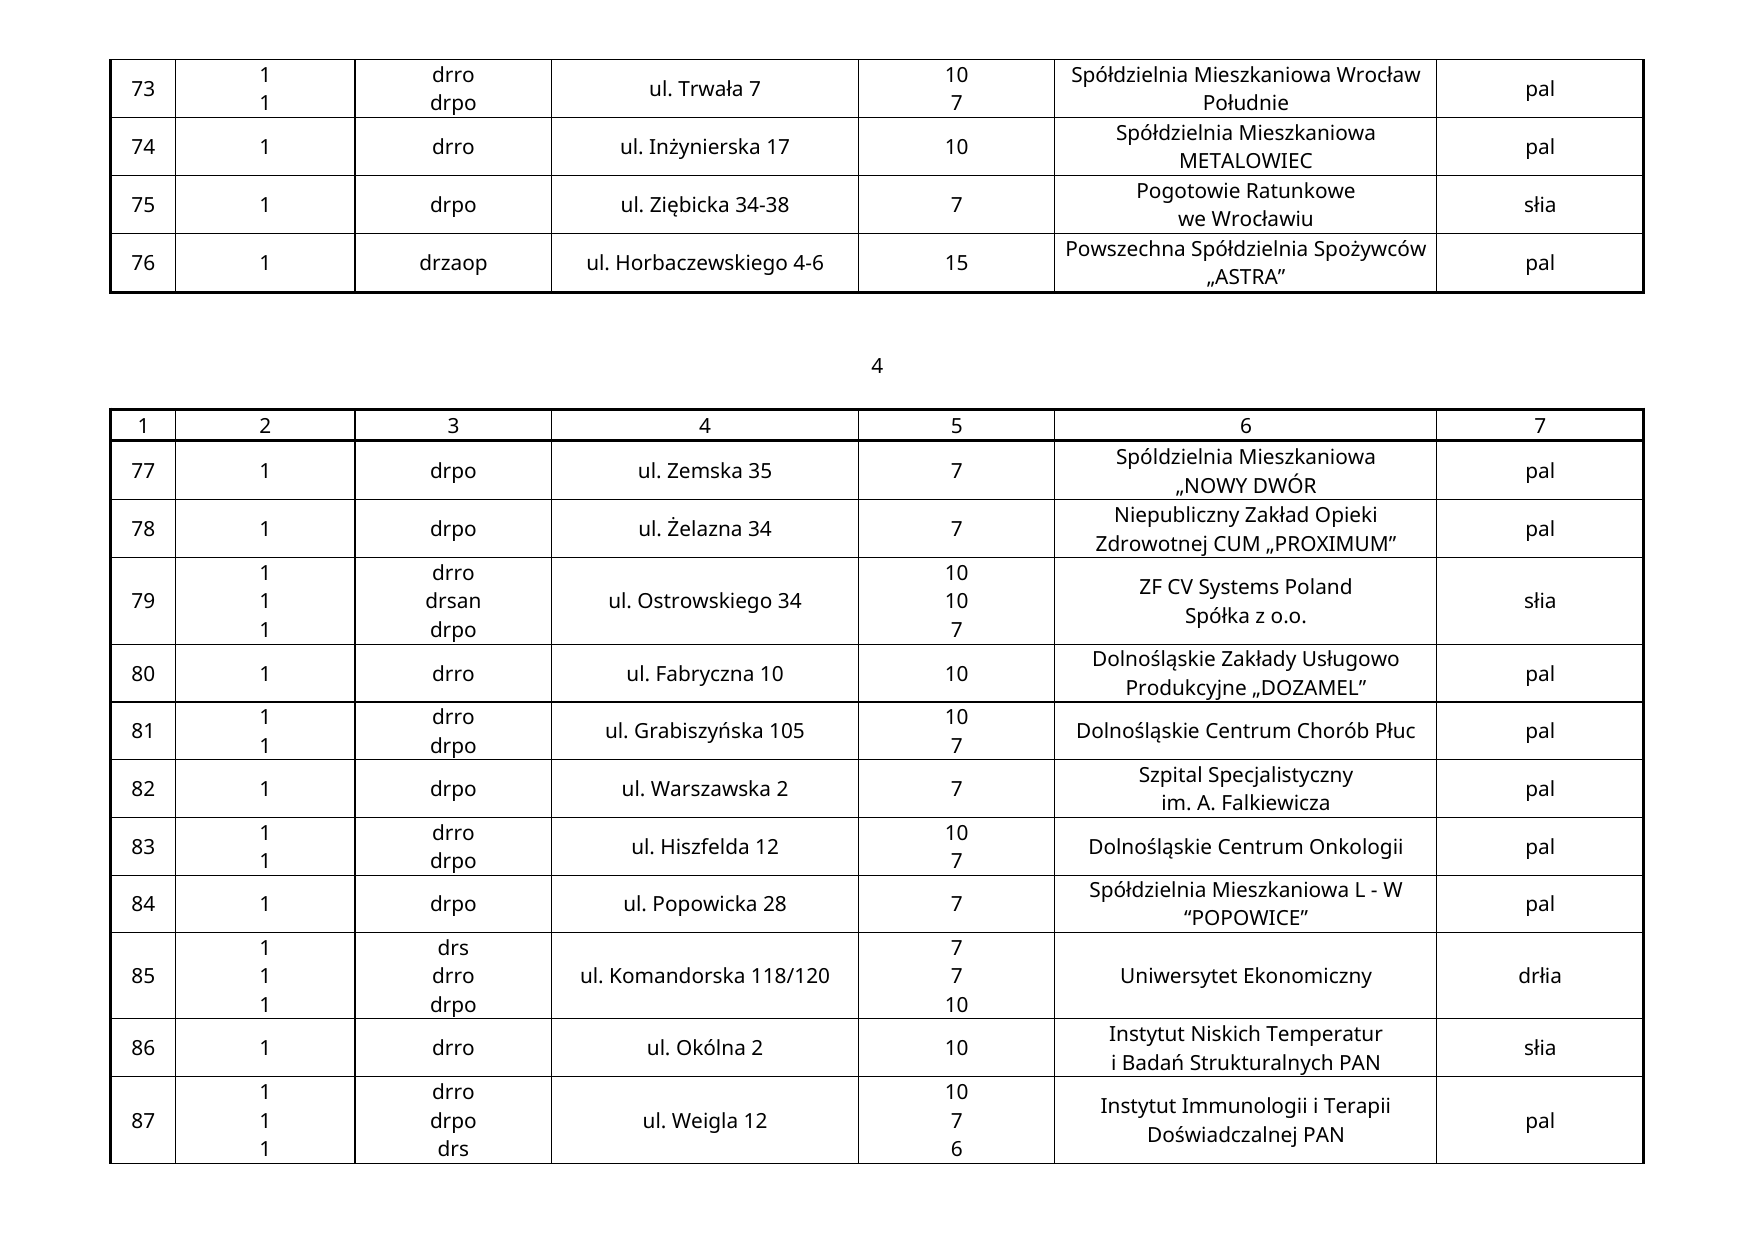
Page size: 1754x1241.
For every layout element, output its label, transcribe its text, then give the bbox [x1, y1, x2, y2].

table_cell pal [1437, 818, 1642, 874]
table_cell 1 [176, 500, 354, 557]
table_header 4 [552, 411, 858, 439]
table_cell drro [356, 1019, 551, 1076]
table_cell Instytut Immunologii i Terapii Doświadczalnej PAN [1055, 1077, 1436, 1163]
table_cell 7 7 10 [859, 933, 1054, 1018]
table_cell 84 [112, 876, 175, 932]
table_cell 83 [112, 818, 175, 874]
table_cell 1 [176, 760, 354, 817]
table_cell 1 1 [176, 60, 354, 117]
table_cell Instytut Niskich Temperatur i Badań Strukturalnych PAN [1055, 1019, 1436, 1076]
table_cell 7 [859, 176, 1054, 233]
table_cell 10 [859, 645, 1054, 701]
table_cell Dolnośląskie Centrum Chorób Płuc [1055, 703, 1436, 759]
table_cell 75 [112, 176, 175, 233]
table_cell ul. Żelazna 34 [552, 500, 858, 557]
table_cell Spółdzielnia Mieszkaniowa Wrocław Południe [1055, 60, 1436, 117]
table_cell drpo [356, 176, 551, 233]
table_cell 80 [112, 645, 175, 701]
table_cell ul. Fabryczna 10 [552, 645, 858, 701]
table_cell 1 1 1 [176, 1077, 354, 1163]
table_cell drzaop [356, 234, 551, 291]
table_cell pal [1437, 876, 1642, 932]
table_header 1 [112, 411, 175, 439]
table_cell 7 [859, 876, 1054, 932]
table_cell Spółdzielnia Mieszkaniowa METALOWIEC [1055, 118, 1436, 175]
table_cell drro drpo drs [356, 1077, 551, 1163]
table_cell 73 [112, 60, 175, 117]
table_cell ul. Zemska 35 [552, 442, 858, 499]
table_header 3 [356, 411, 551, 439]
table_header 2 [176, 411, 354, 439]
table_cell 1 1 [176, 818, 354, 874]
table_cell pal [1437, 118, 1642, 175]
table_cell Powszechna Spółdzielnia Spożywców „ASTRA” [1055, 234, 1436, 291]
table_header 5 [859, 411, 1054, 439]
table_cell 77 [112, 442, 175, 499]
table_cell ul. Ziębicka 34-38 [552, 176, 858, 233]
table_cell Spóldzielnia Mieszkaniowa „NOWY DWÓR [1055, 442, 1436, 499]
table_cell 10 7 6 [859, 1077, 1054, 1163]
table_cell 1 [176, 118, 354, 175]
table_cell 1 [176, 442, 354, 499]
table_cell pal [1437, 1077, 1642, 1163]
table_cell ul. Trwała 7 [552, 60, 858, 117]
table_cell 7 [859, 442, 1054, 499]
table_cell ZF CV Systems Poland Spółka z o.o. [1055, 558, 1436, 643]
table_cell 1 1 [176, 703, 354, 759]
table_cell 81 [112, 703, 175, 759]
table_header 7 [1437, 411, 1642, 439]
table_cell ul. Okólna 2 [552, 1019, 858, 1076]
table_cell pal [1437, 234, 1642, 291]
table_cell pal [1437, 760, 1642, 817]
table_cell ul. Popowicka 28 [552, 876, 858, 932]
table_cell 78 [112, 500, 175, 557]
table_cell 1 1 1 [176, 558, 354, 643]
table_cell 87 [112, 1077, 175, 1163]
table_cell 86 [112, 1019, 175, 1076]
table_cell Spółdzielnia Mieszkaniowa L - W “POPOWICE” [1055, 876, 1436, 932]
table_cell słia [1437, 176, 1642, 233]
table_cell drłia [1437, 933, 1642, 1018]
table_cell ul. Weigla 12 [552, 1077, 858, 1163]
table_cell 10 7 [859, 818, 1054, 874]
table_cell Uniwersytet Ekonomiczny [1055, 933, 1436, 1018]
table_cell Dolnośląskie Zakłady Usługowo Produkcyjne „DOZAMEL” [1055, 645, 1436, 701]
table_cell 1 [176, 645, 354, 701]
table_cell 1 [176, 176, 354, 233]
table_cell ul. Horbaczewskiego 4-6 [552, 234, 858, 291]
table_cell pal [1437, 442, 1642, 499]
table_cell ul. Inżynierska 17 [552, 118, 858, 175]
table_cell 74 [112, 118, 175, 175]
table_cell 10 10 7 [859, 558, 1054, 643]
table_cell 1 [176, 234, 354, 291]
table_cell drro drpo [356, 60, 551, 117]
table_cell 10 [859, 1019, 1054, 1076]
table_cell 76 [112, 234, 175, 291]
table_cell 10 7 [859, 703, 1054, 759]
table_cell drpo [356, 760, 551, 817]
table_cell drro [356, 118, 551, 175]
table_cell drpo [356, 500, 551, 557]
table_cell pal [1437, 500, 1642, 557]
table_cell 15 [859, 234, 1054, 291]
table_cell Szpital Specjalistyczny im. A. Falkiewicza [1055, 760, 1436, 817]
text 4 [118, 351, 1636, 379]
table_cell 79 [112, 558, 175, 643]
table_cell drro [356, 645, 551, 701]
table_cell drro drpo [356, 818, 551, 874]
table_cell ul. Warszawska 2 [552, 760, 858, 817]
table_cell 7 [859, 500, 1054, 557]
table_cell ul. Hiszfelda 12 [552, 818, 858, 874]
table_cell ul. Grabiszyńska 105 [552, 703, 858, 759]
table_cell 10 7 [859, 60, 1054, 117]
table_cell 85 [112, 933, 175, 1018]
table_cell słia [1437, 1019, 1642, 1076]
table_cell 1 [176, 1019, 354, 1076]
table_cell Dolnośląskie Centrum Onkologii [1055, 818, 1436, 874]
table_header 6 [1055, 411, 1436, 439]
table_cell Niepubliczny Zakład Opieki Zdrowotnej CUM „PROXIMUM” [1055, 500, 1436, 557]
table_cell 82 [112, 760, 175, 817]
table_cell drpo [356, 442, 551, 499]
table_cell 10 [859, 118, 1054, 175]
table_cell drro drpo [356, 703, 551, 759]
table_cell 7 [859, 760, 1054, 817]
table_cell pal [1437, 703, 1642, 759]
table_cell pal [1437, 645, 1642, 701]
table_cell ul. Komandorska 118/120 [552, 933, 858, 1018]
table_cell drro drsan drpo [356, 558, 551, 643]
table_cell Pogotowie Ratunkowe we Wrocławiu [1055, 176, 1436, 233]
table_cell 1 [176, 876, 354, 932]
table_cell pal [1437, 60, 1642, 117]
table_cell drpo [356, 876, 551, 932]
table_cell słia [1437, 558, 1642, 643]
table_cell 1 1 1 [176, 933, 354, 1018]
table_cell drs drro drpo [356, 933, 551, 1018]
table_cell ul. Ostrowskiego 34 [552, 558, 858, 643]
